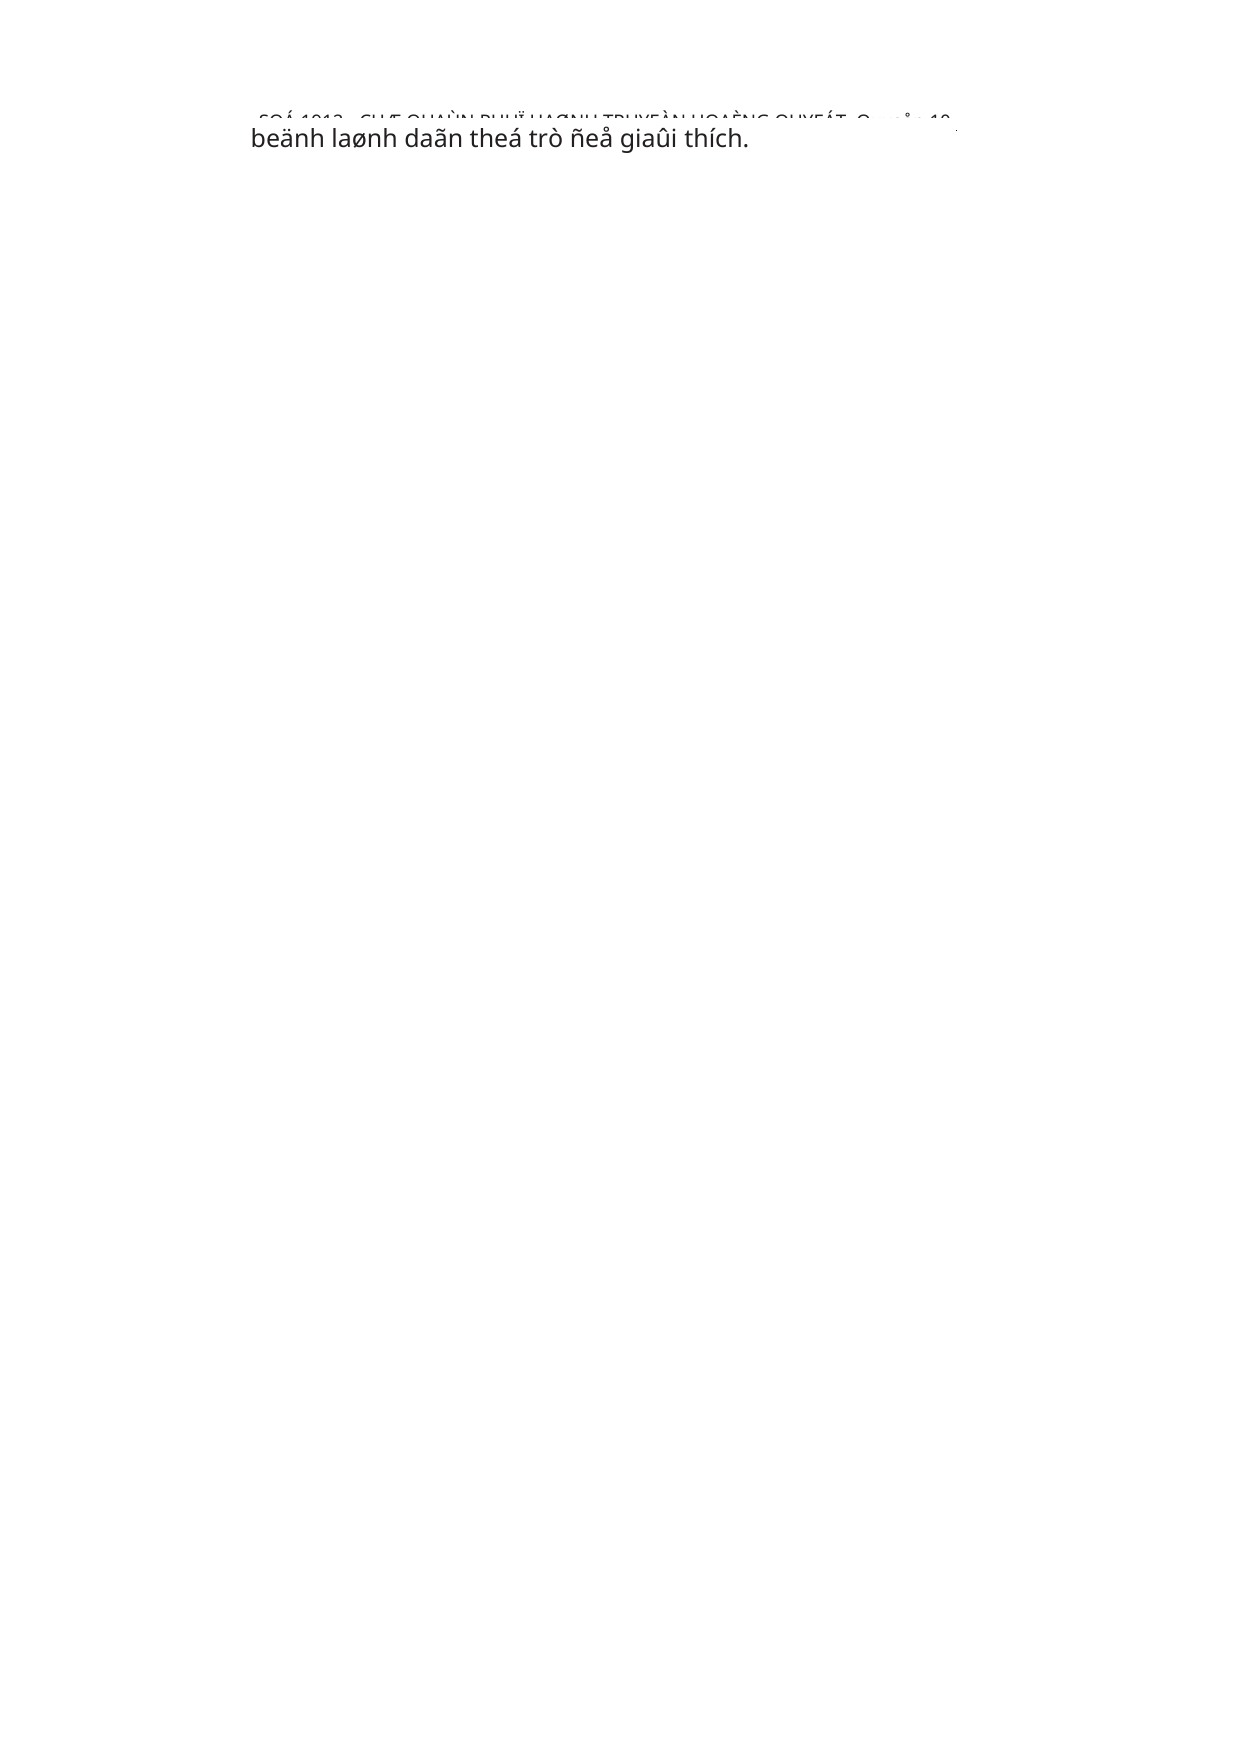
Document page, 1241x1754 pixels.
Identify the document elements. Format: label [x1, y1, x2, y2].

text [250, 123, 990, 154]
